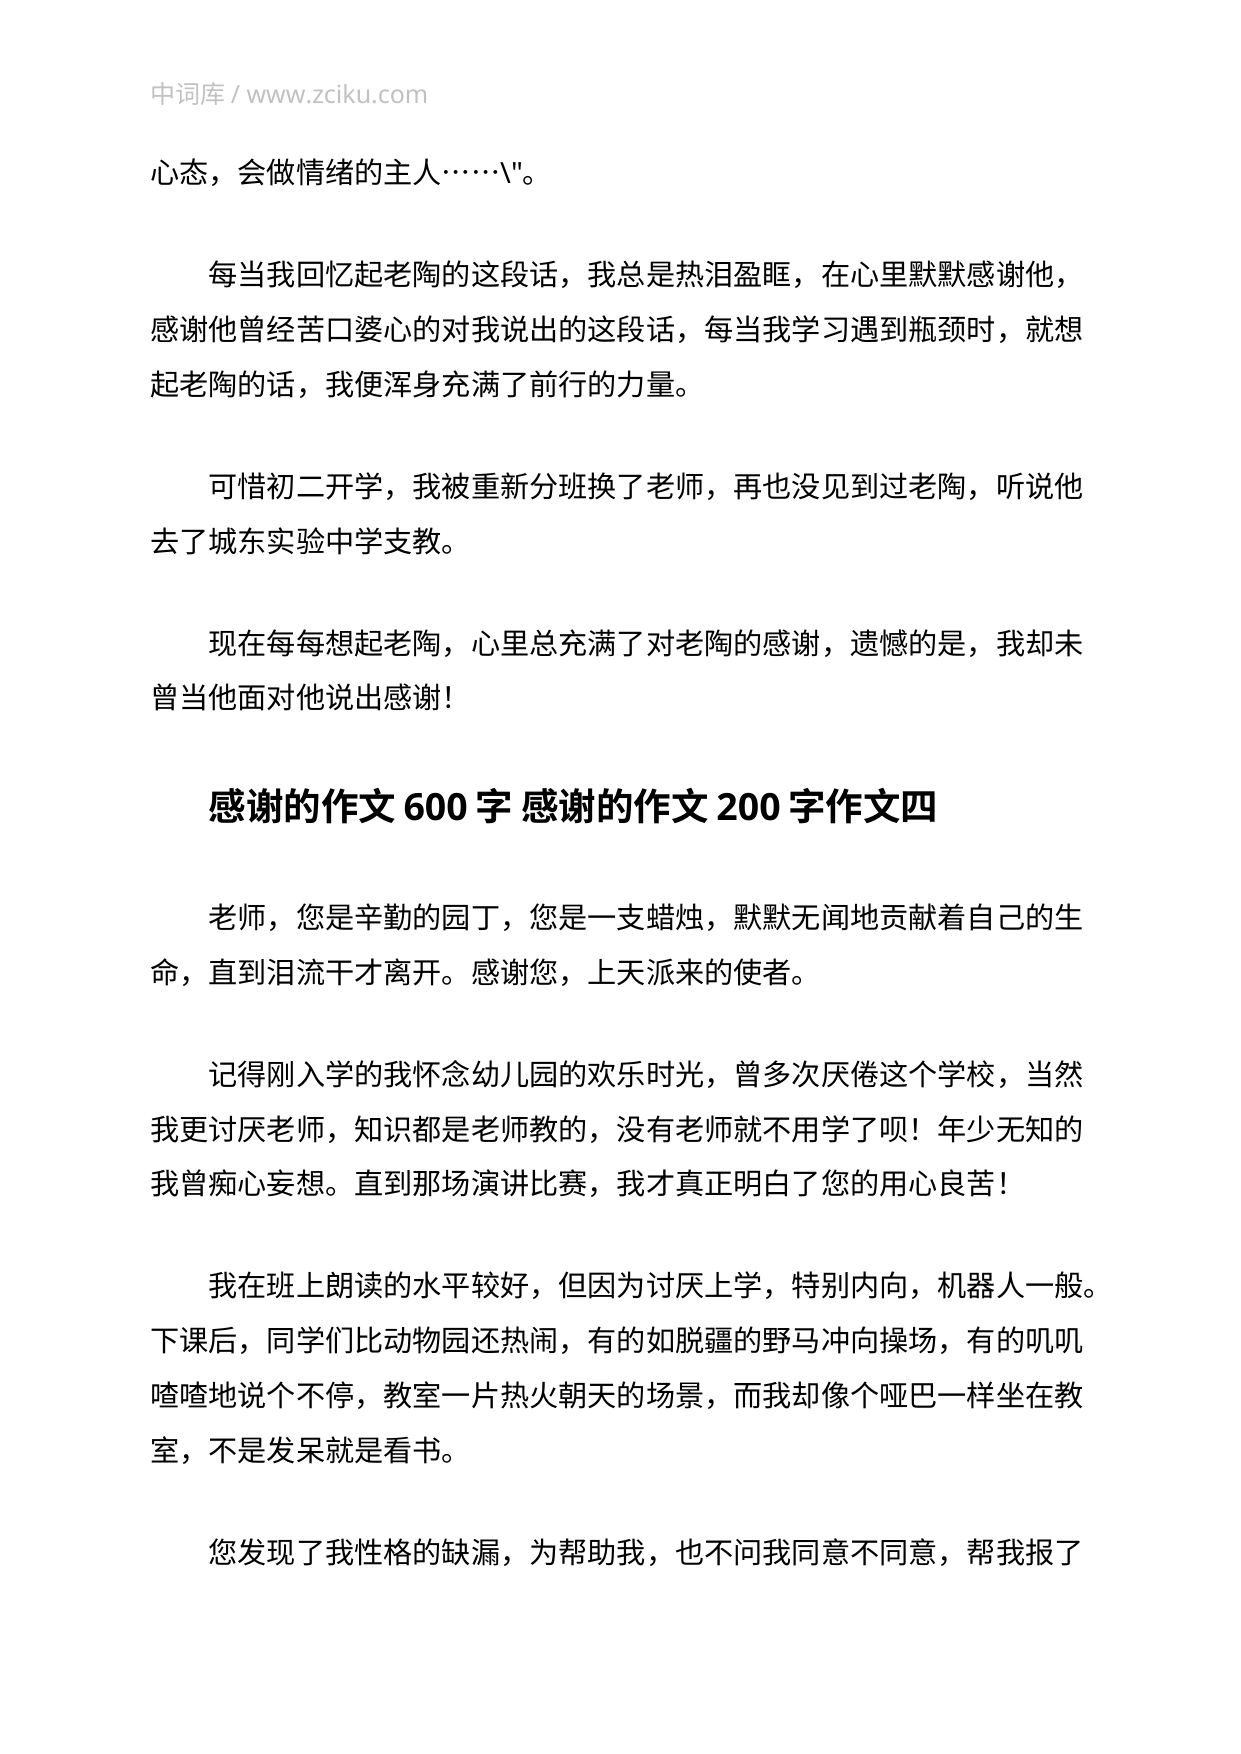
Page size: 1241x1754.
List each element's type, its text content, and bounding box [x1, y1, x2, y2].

text 我在班上朗读的水平较好，但因为讨厌上学，特别内向，机器人一般。下课后，同学们比动物园还热闹，有的如脱疆的野马冲向操场，有的叽叽喳喳地说个不停，教室一片热火朝天的场景，而我却像个哑巴一样坐在教室，不是发呆就是看书。 [150, 1263, 1090, 1470]
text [150, 150, 1090, 192]
text 现在每每想起老陶，心里总充满了对老陶的感谢，遗憾的是，我却未曾当他面对他说出感谢！ [150, 620, 1090, 717]
text 记得刚入学的我怀念幼儿园的欢乐时光，曾多次厌倦这个学校，当然我更讨厌老师，知识都是老师教的，没有老师就不用学了呗！年少无知的我曾痴心妄想。直到那场演讲比赛，我才真正明白了您的用心良苦！ [150, 1051, 1090, 1203]
text 可惜初二开学，我被重新分班换了老师，再也没见到过老陶，听说他去了城东实验中学支教。 [150, 463, 1090, 561]
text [150, 1529, 1090, 1571]
text 感谢的作文600字 感谢的作文200字作文四 [150, 777, 1090, 831]
text 老师，您是辛勤的园丁，您是一支蜡烛，默默无闻地贡献着自己的生命，直到泪流干才离开。感谢您，上天派来的使者。 [150, 894, 1090, 992]
text 每当我回忆起老陶的这段话，我总是热泪盈眶，在心里默默感谢他，感谢他曾经苦口婆心的对我说出的这段话，每当我学习遇到瓶颈时，就想起老陶的话，我便浑身充满了前行的力量。 [150, 252, 1090, 404]
